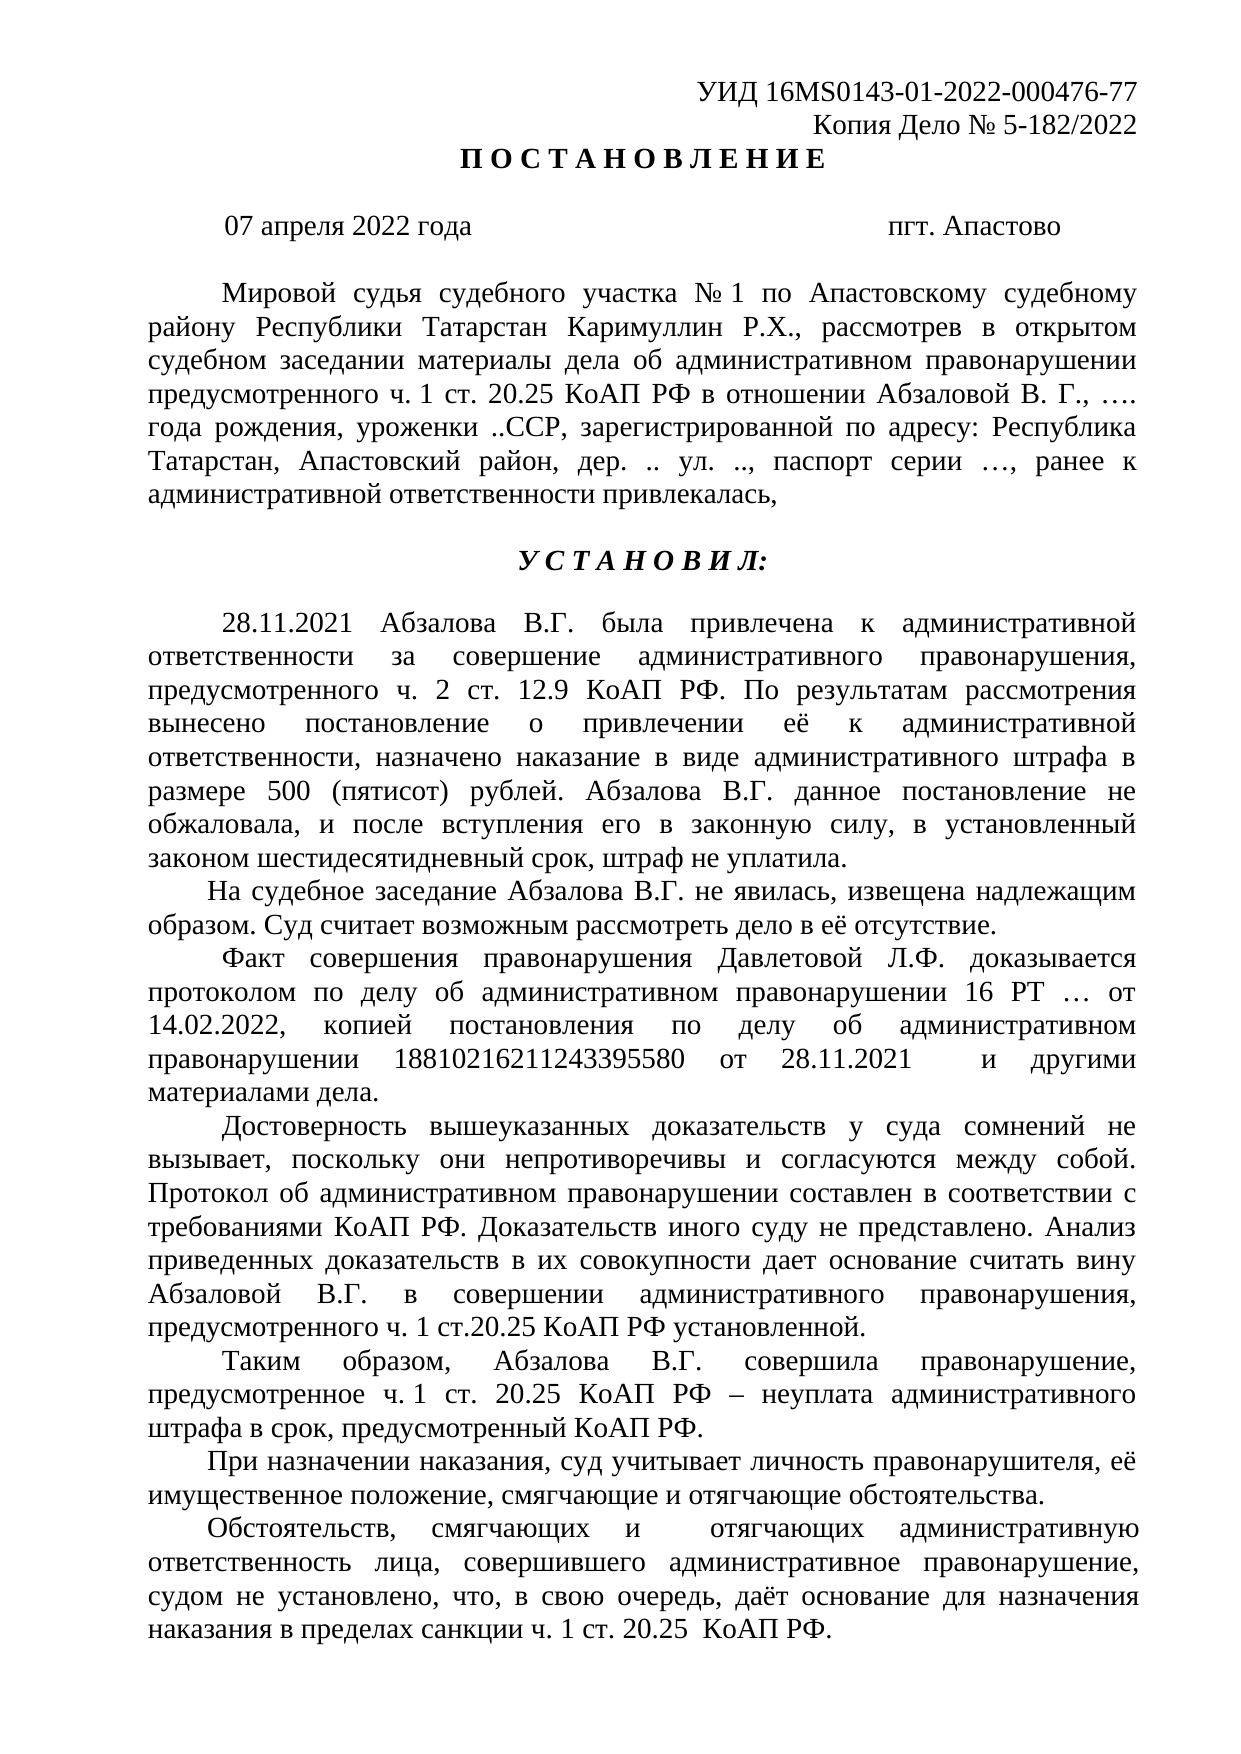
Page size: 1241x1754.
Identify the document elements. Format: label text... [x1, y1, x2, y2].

text Копия Дело № 5-182/2022 [148, 107, 1137, 141]
text У С Т А Н О В И Л: [148, 543, 1137, 577]
text Таким образом, Абзалова В.Г. совершила правонарушение, предусмотренное ч. 1 ст. 20.25 КоАП РФ – неуплата административного штрафа в срок, предусмотренный КоАП РФ. [148, 1343, 1137, 1443]
text УИД 16MS0143-01-2022-000476-77 [148, 74, 1137, 107]
text Мировой судья судебного участка № 1 по Апастовскому судебному району Республики Татарстан Каримуллин Р.Х., рассмотрев в открытом судебном заседании материалы дела об административном правонарушении предусмотренного ч. 1 ст. 20.25 КоАП РФ в отношении Абзаловой В. Г., …. года рождения, уроженки ..ССР, зарегистрированной по адресу: Республика Татарстан, Апастовский район, дер. .. ул. .., паспорт серии …, ранее к административной ответственности привлекалась, [148, 275, 1137, 510]
text На судебное заседание Абзалова В.Г. не явилась, извещена надлежащим образом. Суд считает возможным рассмотреть дело в её отсутствие. [148, 873, 1137, 940]
text 28.11.2021 Абзалова В.Г. была привлечена к административной ответственности за совершение административного правонарушения, предусмотренного ч. 2 ст. 12.9 КоАП РФ. По результатам рассмотрения вынесено постановление о привлечении её к административной ответственности, назначено наказание в виде административного штрафа в размере 500 (пятисот) рублей. Абзалова В.Г. данное постановление не обжаловала, и после вступления его в законную силу, в установленный законом шестидесятидневный срок, штраф не уплатила. [148, 605, 1137, 873]
text 07 апреля 2022 года пгт. Апастово [148, 208, 1137, 242]
text При назначении наказания, суд учитывает личность правонарушителя, её имущественное положение, смягчающие и отягчающие обстоятельства. [148, 1443, 1137, 1511]
text П О С Т А Н О В Л Е Н И Е [148, 141, 1137, 174]
text Обстоятельств, смягчающих и отягчающих административную ответственность лица, совершившего административное правонарушение, судом не установлено, что, в свою очередь, даёт основание для назначения наказания в пределах санкции ч. 1 ст. 20.25 КоАП РФ. [148, 1511, 1140, 1645]
text Достоверность вышеуказанных доказательств у суда сомнений не вызывает, поскольку они непротиворечивы и согласуются между собой. Протокол об административном правонарушении составлен в соответствии с требованиями КоАП РФ. Доказательств иного суду не представлено. Анализ приведенных доказательств в их совокупности дает основание считать вину Абзаловой В.Г. в совершении административного правонарушения, предусмотренного ч. 1 ст.20.25 КоАП РФ установленной. [148, 1108, 1137, 1343]
text Факт совершения правонарушения Давлетовой Л.Ф. доказывается протоколом по делу об административном правонарушении 16 РТ … от 14.02.2022, копией постановления по делу об административном правонарушении 18810216211243395580 от 28.11.2021 и другими материалами дела. [148, 940, 1137, 1108]
